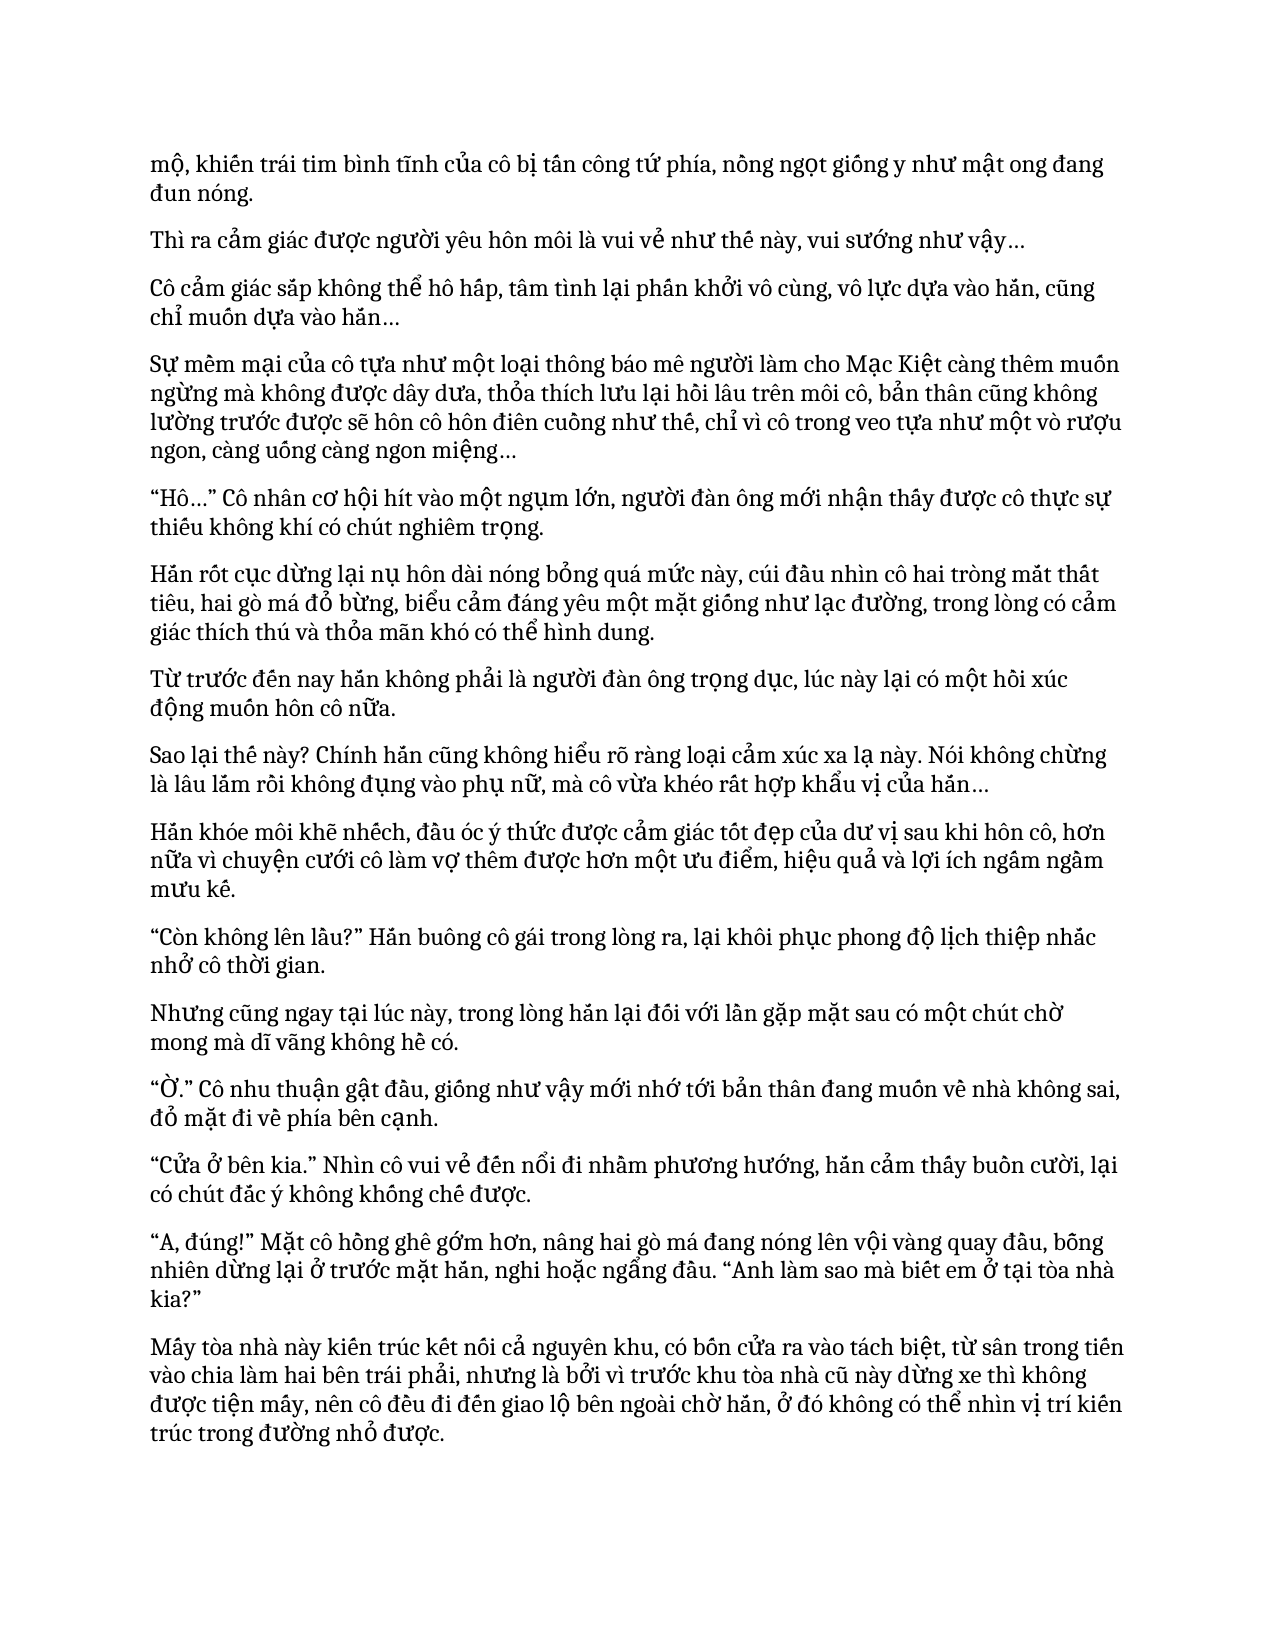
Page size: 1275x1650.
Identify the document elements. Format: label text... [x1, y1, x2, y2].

text Nhưng cũng ngay tại lúc này, trong lòng hắn lại đối với lần gặp mặt sau có một chút chờ mong mà dĩ vãng không hề có. [150, 999, 1125, 1056]
text “Hô…” Cô nhân cơ hội hít vào một ngụm lớn, người đàn ông mới nhận thấy được cô thực sự thiếu không khí có chút nghiêm trọng. [150, 484, 1125, 541]
text “Cửa ở bên kia.” Nhìn cô vui vẻ đến nổi đi nhầm phương hướng, hắn cảm thấy buồn cười, lại có chút đắc ý không khống chế được. [150, 1151, 1125, 1209]
text Hắn khóe môi khẽ nhếch, đầu óc ý thức được cảm giác tốt đẹp của dư vị sau khi hôn cô, hơn nữa vì chuyện cưới cô làm vợ thêm được hơn một ưu điểm, hiệu quả và lợi ích ngấm ngầm mưu kế. [150, 817, 1125, 904]
text “Còn không lên lầu?” Hắn buông cô gái trong lòng ra, lại khôi phục phong độ lịch thiệp nhắc nhở cô thời gian. [150, 922, 1125, 980]
text Cô cảm giác sắp không thể hô hấp, tâm tình lại phấn khởi vô cùng, vô lực dựa vào hắn, cũng chỉ muốn dựa vào hắn… [150, 274, 1125, 331]
text Mấy tòa nhà này kiến trúc kết nối cả nguyên khu, có bốn cửa ra vào tách biệt, từ sân trong tiến vào chia làm hai bên trái phải, nhưng là bởi vì trước khu tòa nhà cũ này dừng xe thì không được tiện mấy, nên cô đều đi đến giao lộ bên ngoài chờ hắn, ở đó không có thể nhìn vị trí kiến trúc trong đường nhỏ được. [150, 1332, 1125, 1447]
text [150, 150, 1125, 207]
text Hắn rốt cục dừng lại nụ hôn dài nóng bỏng quá mức này, cúi đầu nhìn cô hai tròng mắt thất tiêu, hai gò má đỏ bừng, biểu cảm đáng yêu một mặt giống như lạc đường, trong lòng có cảm giác thích thú và thỏa mãn khó có thể hình dung. [150, 560, 1125, 646]
text “A, đúng!” Mặt cô hồng ghê gớm hơn, nâng hai gò má đang nóng lên vội vàng quay đầu, bỗng nhiên dừng lại ở trước mặt hắn, nghi hoặc ngẩng đầu. “Anh làm sao mà biết em ở tại tòa nhà kia?” [150, 1227, 1125, 1314]
text “Ờ.” Cô nhu thuận gật đầu, giống như vậy mới nhớ tới bản thân đang muốn về nhà không sai, đỏ mặt đi về phía bên cạnh. [150, 1075, 1125, 1132]
text Từ trước đến nay hắn không phải là người đàn ông trọng dục, lúc này lại có một hồi xúc động muốn hôn cô nữa. [150, 665, 1125, 722]
text Sự mềm mại của cô tựa như một loại thông báo mê người làm cho Mạc Kiệt càng thêm muốn ngừng mà không được dây dưa, thỏa thích lưu lại hồi lâu trên môi cô, bản thân cũng không lường trước được sẽ hôn cô hôn điên cuồng như thế, chỉ vì cô trong veo tựa như một vò rượu ngon, càng uống càng ngon miệng… [150, 350, 1125, 465]
text Thì ra cảm giác được người yêu hôn môi là vui vẻ như thế này, vui sướng như vậy… [150, 226, 1125, 255]
text Sao lại thế này? Chính hắn cũng không hiểu rõ ràng loại cảm xúc xa lạ này. Nói không chừng là lâu lắm rồi không đụng vào phụ nữ, mà cô vừa khéo rất hợp khẩu vị của hắn… [150, 741, 1125, 799]
